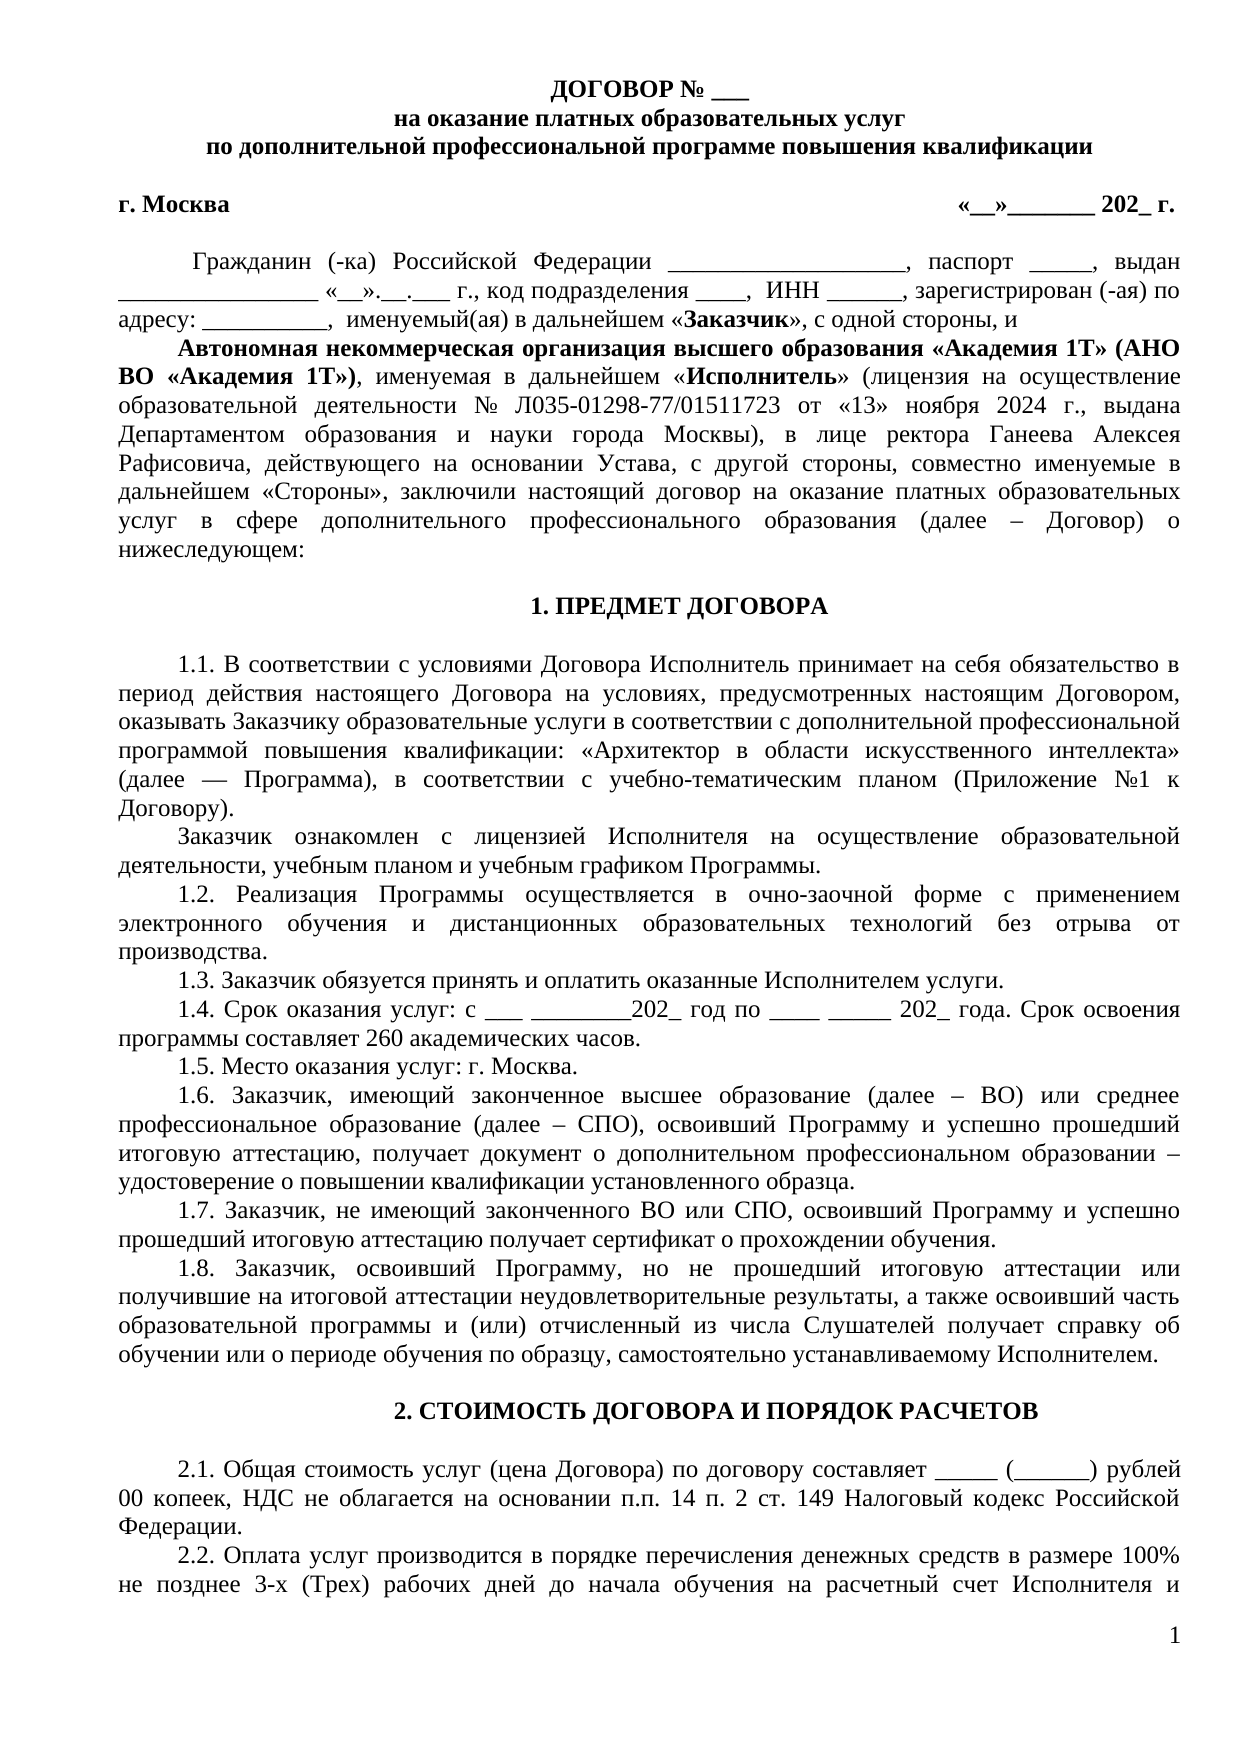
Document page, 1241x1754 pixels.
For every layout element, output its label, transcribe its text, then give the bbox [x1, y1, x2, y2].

text 1.2. Реализация Программы осуществляется в очно-заочной форме с применением электронного обучения и дистанционных образовательных технологий без отрыва от производства. [118, 879, 1181, 965]
text Гражданин (-ка) Российской Федерации ___________________, паспорт _____, выдан ________________ «__».__.___ г., код подразделения ____, ИНН ______, зарегистрирован (-ая) по адресу: __________, именуемый(ая) в дальнейшем «Заказчик», с одной стороны, и [118, 246, 1181, 333]
text Автономная некоммерческая организация высшего образования «Академия 1Т» (АНО ВО «Академия 1Т»), именуемая в дальнейшем «Исполнитель» (лицензия на осуществление образовательной деятельности № Л035-01298-77/01511723 от «13» ноября 2024 г., выдана Департаментом образования и науки города Москвы), в лице ректора Ганеева Алексея Рафисовича, действующего на основании Устава, с другой стороны, совместно именуемые в дальнейшем «Стороны», заключили настоящий договор на оказание платных образовательных услуг в сфере дополнительного профессионального образования (далее – Договор) о нижеследующем: [118, 333, 1181, 563]
text 1.5. Место оказания услуг: г. Москва. [118, 1051, 1181, 1080]
text по дополнительной профессиональной программе повышения квалификации [118, 131, 1181, 160]
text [118, 1540, 1181, 1598]
text 1.6. Заказчик, имеющий законченное высшее образование (далее – ВО) или среднее профессиональное образование (далее – СПО), освоивший Программу и успешно прошедший итоговую аттестацию, получает документ о дополнительном профессиональном образовании – удостоверение о повышении квалификации установленного образца. [118, 1080, 1181, 1195]
text ДОГОВОР № ___ [118, 74, 1181, 103]
list ПРЕДМЕТ ДОГОВОРА [118, 591, 1181, 620]
text 2.1. Общая стоимость услуг (цена Договора) по договору составляет _____ (______) рублей 00 копеек, НДС не облагается на основании п.п. 14 п. 2 ст. 149 Налоговый кодекс Российской Федерации. [118, 1454, 1181, 1540]
text г. Москва «__»_______ 202_ г. [118, 189, 1181, 218]
text 1.4. Срок оказания услуг: с ___ ________202_ год по ____ _____ 202_ года. Срок освоения программы составляет 260 академических часов. [118, 994, 1181, 1051]
text 1.1. В соответствии с условиями Договора Исполнитель принимает на себя обязательство в период действия настоящего Договора на условиях, предусмотренных настоящим Договором, оказывать Заказчику образовательные услуги в соответствии с дополнительной профессиональной программой повышения квалификации: «Архитектор в области искусственного интеллекта» (далее — Программа), в соответствии с учебно-тематическим планом (Приложение №1 к Договору). [118, 649, 1181, 821]
text 1.8. Заказчик, освоивший Программу, но не прошедший итоговую аттестации или получившие на итоговой аттестации неудовлетворительные результаты, а также освоивший часть образовательной программы и (или) отчисленный из числа Слушателей получает справку об обучении или о периоде обучения по образцу, самостоятельно устанавливаемому Исполнителем. [118, 1253, 1181, 1368]
text 2. СТОИМОСТЬ ДОГОВОРА И ПОРЯДОК РАСЧЕТОВ [192, 1396, 1181, 1425]
text на оказание платных образовательных услуг [118, 103, 1181, 131]
text 1.7. Заказчик, не имеющий законченного ВО или СПО, освоивший Программу и успешно прошедший итоговую аттестацию получает сертификат о прохождении обучения. [118, 1195, 1181, 1253]
text 1.3. Заказчик обязуется принять и оплатить оказанные Исполнителем услуги. [118, 965, 1181, 994]
text Заказчик ознакомлен с лицензией Исполнителя на осуществление образовательной деятельности, учебным планом и учебным графиком Программы. [118, 821, 1181, 879]
